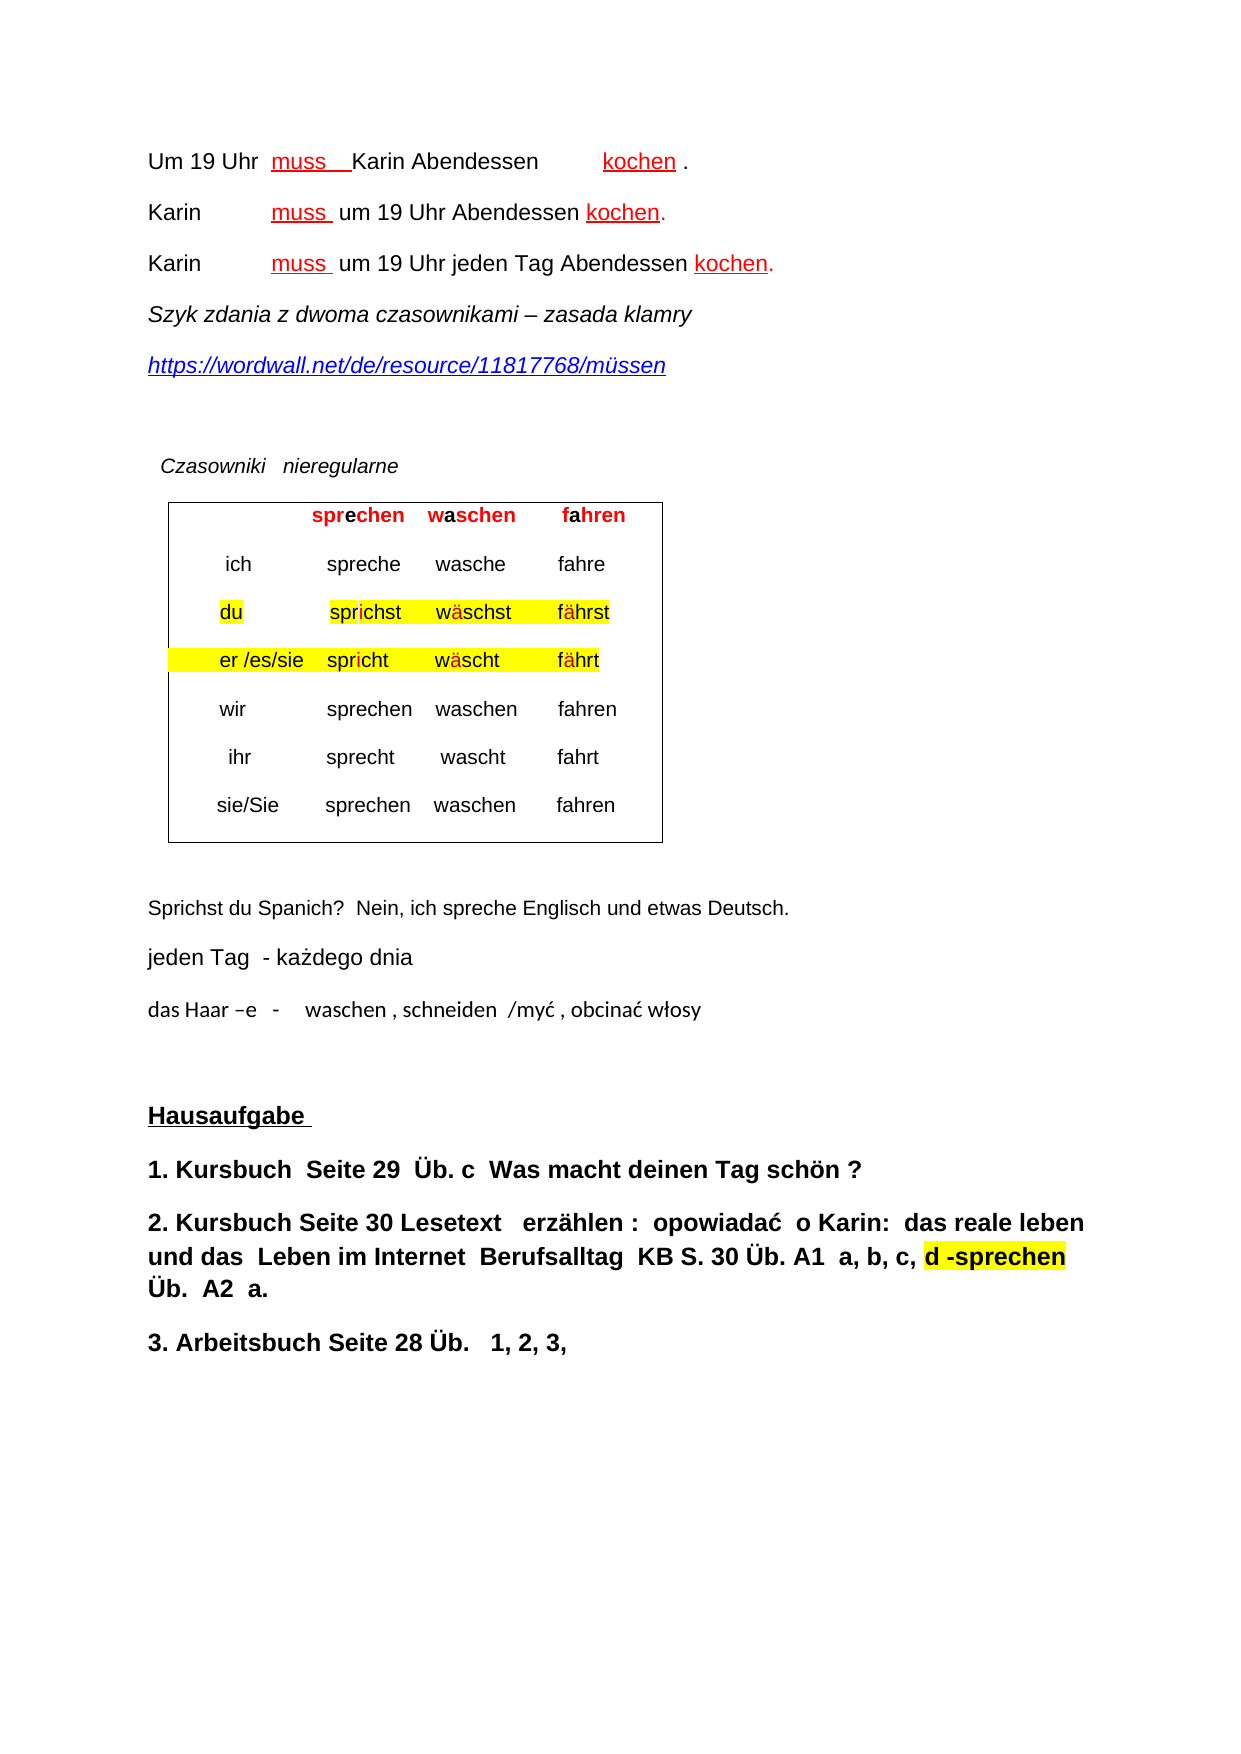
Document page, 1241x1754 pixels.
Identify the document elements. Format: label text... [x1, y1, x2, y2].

text Karin muss um 19 Uhr Abendessen kochen. [148, 199, 1093, 225]
text https://wordwall.net/de/resource/11817768/müssen [148, 352, 1093, 378]
text Hausaufgabe [148, 1101, 1093, 1129]
text jeden Tag - każdego dnia [148, 944, 1093, 970]
text 2. Kursbuch Seite 30 Lesetext erzählen : opowiadać o Karin: das reale leben und das Leben im Internet Berufsalltag KB S. 30 Üb. A1 a, b, c, d -sprechen Üb. A2 a. [148, 1208, 1093, 1303]
text Um 19 Uhr muss Karin Abendessen kochen . [148, 148, 1093, 174]
table_header sprechen waschen fahren ich spreche wasche fahre du sprichst wäschst fährst er /es/sie spricht wäscht fährt wir sprechen waschen fahren ihr sprecht wascht fahrt sie/Sie sprechen waschen fahren [169, 503, 662, 842]
text Czasowniki nieregularne [160, 454, 1093, 478]
text 1. Kursbuch Seite 29 Üb. c Was macht deinen Tag schön ? [148, 1154, 1093, 1183]
text 3. Arbeitsbuch Seite 28 Üb. 1, 2, 3, [148, 1328, 1093, 1357]
text das Haar –e - waschen , schneiden /myć , obcinać włosy [148, 995, 1093, 1023]
text Karin muss um 19 Uhr jeden Tag Abendessen kochen. [148, 250, 1093, 276]
text Sprichst du Spanich? Nein, ich spreche Englisch und etwas Deutsch. [148, 895, 1093, 919]
text Szyk zdania z dwoma czasownikami – zasada klamry [148, 301, 1093, 327]
